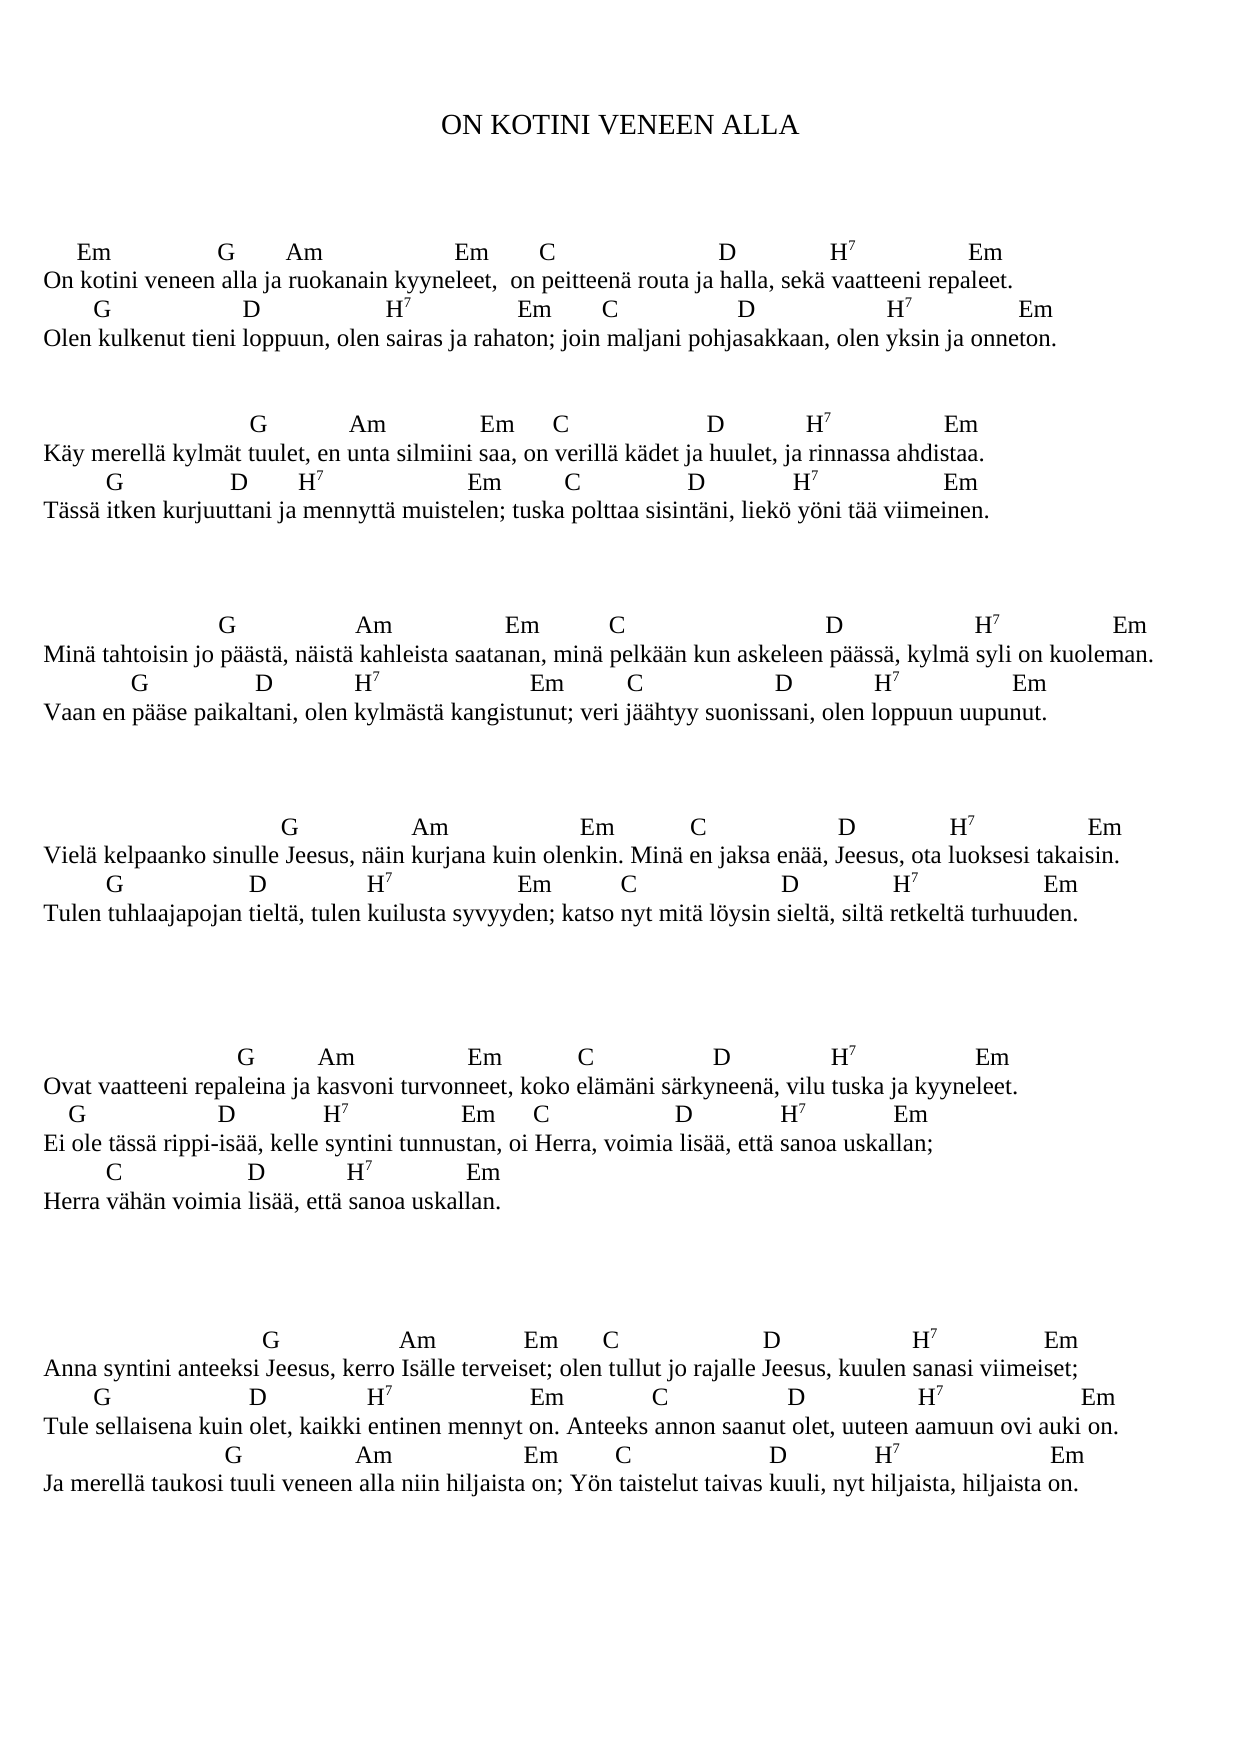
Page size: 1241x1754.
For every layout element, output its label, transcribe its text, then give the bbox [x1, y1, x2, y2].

title ON KOTINI VENEEN ALLA [118, 107, 1122, 141]
text Olen kulkenut tieni loppuun, olen sairas ja rahaton; join maljani pohjasakkaan, olen yksin ja onneton. [43, 323, 1168, 352]
text G D H7 7 Em [43, 467, 1122, 495]
text G D H7 7 Em [43, 1099, 1122, 1128]
text G D H7 7 Em [43, 668, 1122, 697]
text G D H7 7 Em [43, 869, 1122, 898]
text G Am 7 Em [43, 1440, 1122, 1468]
text C D H7 Em [43, 237, 1122, 265]
text G Am 7 Em [43, 812, 1168, 841]
text Ja merellä taukosi tuuli veneen alla niin hiljaista on; Yön taistelut taivas kuuli, nyt hiljaista, hiljaista on. [43, 1468, 1122, 1497]
text Tulen tuhlaajapojan tieltä, tulen kuilusta syvyyden; katso nyt mitä löysin sieltä, siltä retkeltä turhuuden. [43, 898, 1122, 927]
text Ovat vaatteeni repaleina ja kasvoni turvonneet, koko elämäni särkyneenä, vilu tuska ja kyyneleet. [43, 1071, 1122, 1099]
text C D H7 Em [43, 1157, 1122, 1186]
text Minä tahtoisin jo päästä, näistä kahleista saatanan, minä pelkään kun askeleen päässä, kylmä syli on kuoleman. [43, 639, 1206, 668]
text Vielä kelpaanko sinulle Jeesus, näin kurjana kuin olenkin. Minä en jaksa enää, Jeesus, ota luoksesi takaisin. [43, 841, 1122, 869]
text Herra vähän voimia lisää, että sanoa uskallan. [43, 1186, 1122, 1214]
text Tässä itken kurjuuttani ja mennyttä muistelen; tuska polttaa sisintäni, liekö yöni tää viimeinen. [43, 495, 1122, 524]
text Tule sellaisena kuin olet, kaikki entinen mennyt on. Anteeks annon saanut olet, uuteen aamuun ovi auki on. [43, 1411, 1122, 1440]
text G Am 7 Em [43, 611, 1224, 639]
text Vaan en pääse paikaltani, olen kylmästä kangistunut; veri jäähtyy suonissani, olen loppuun uupunut. [43, 697, 1122, 726]
text G Am 7 Em [43, 1042, 1122, 1071]
text G Am 7 Em [43, 409, 1187, 438]
text G D H7 7 Em [43, 1382, 1122, 1411]
text G Am 7 Em [43, 1325, 1122, 1353]
text On kotini veneen alla ja ruokanain kyyneleet, on peitteenä routa ja halla, sekä vaatteeni repaleet. [43, 265, 1122, 294]
text G D H7 7 Em [43, 294, 1168, 323]
text Anna syntini anteeksi Jeesus, kerro Isälle terveiset; olen tullut jo rajalle Jeesus, kuulen sanasi viimeiset; [43, 1353, 1122, 1382]
text Ei ole tässä rippi-isää, kelle syntini tunnustan, oi Herra, voimia lisää, että sanoa uskallan; [43, 1128, 1122, 1157]
text Käy merellä kylmät tuulet, en unta silmiini saa, on verillä kädet ja huulet, ja rinnassa ahdistaa. [43, 438, 1122, 467]
